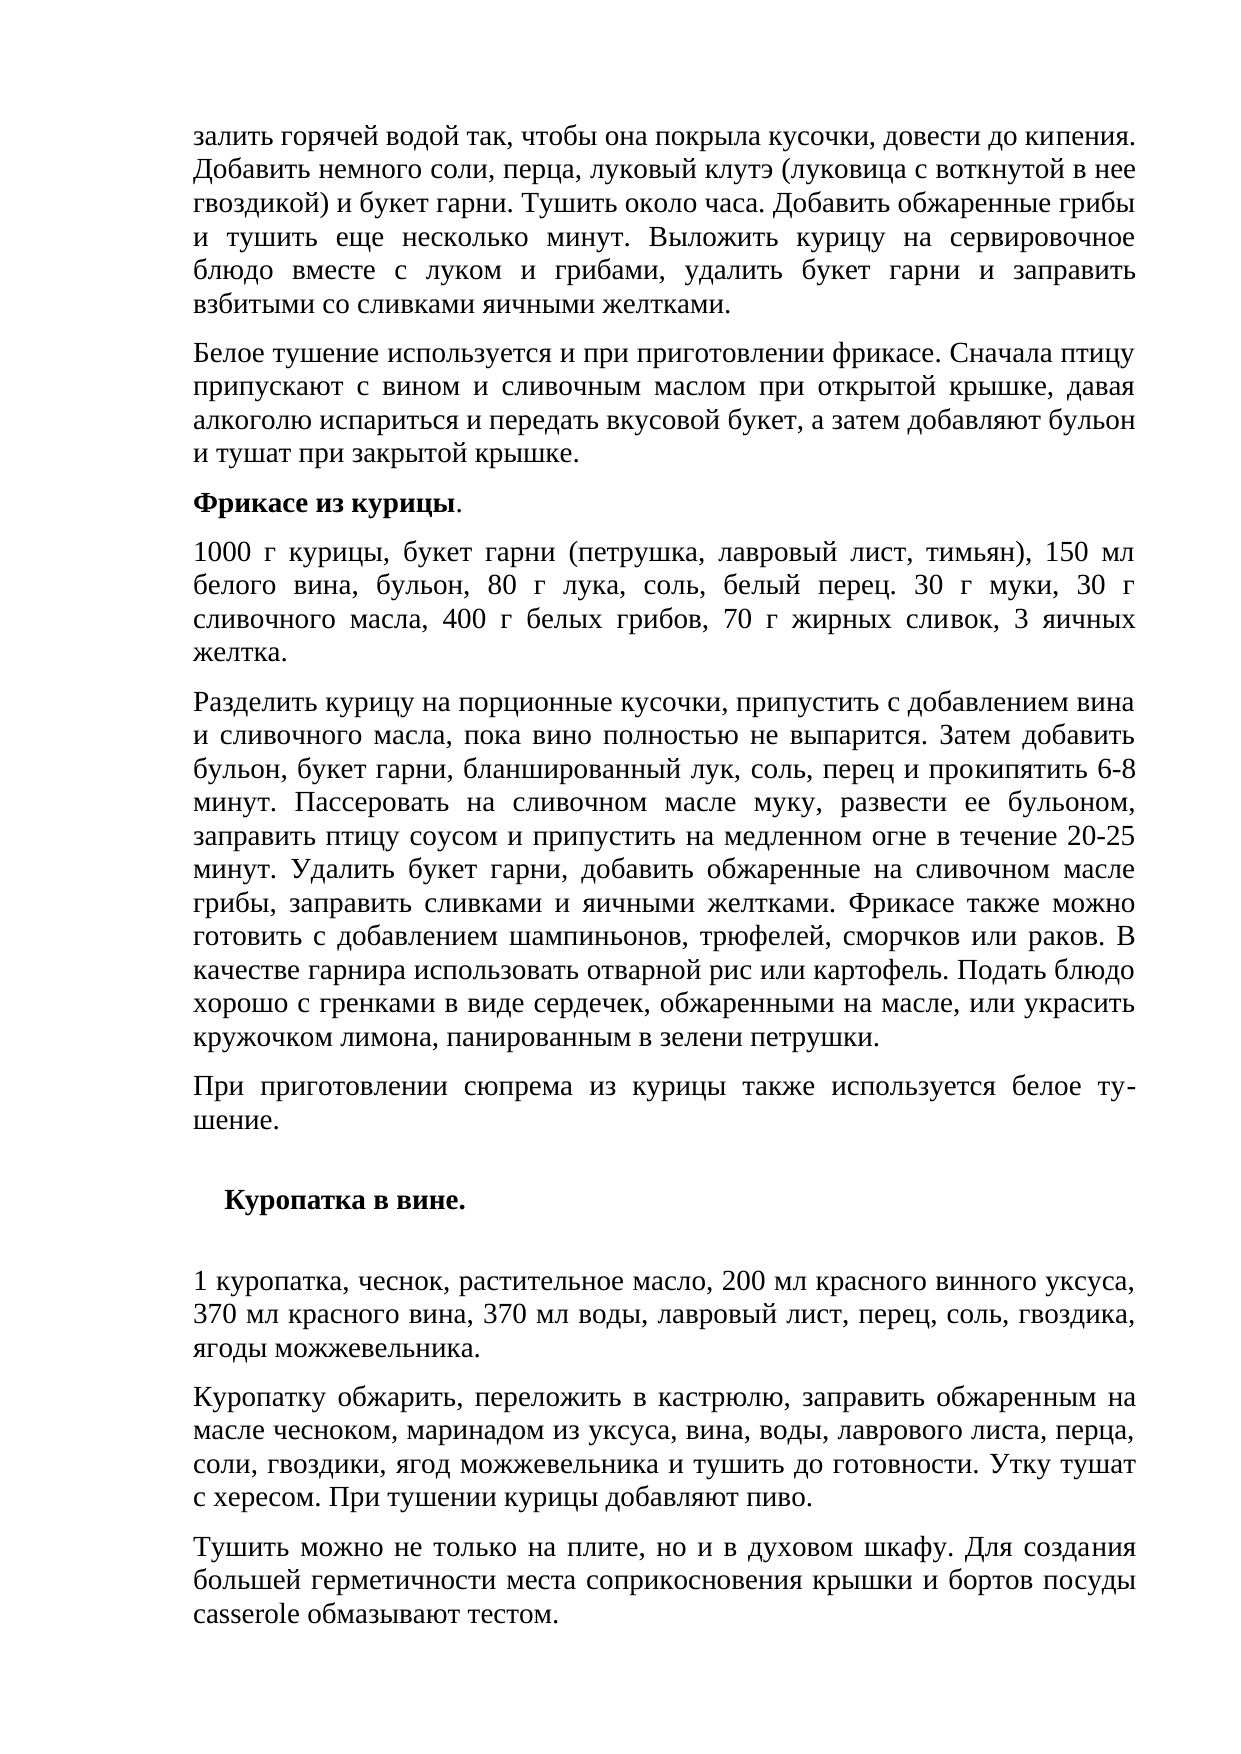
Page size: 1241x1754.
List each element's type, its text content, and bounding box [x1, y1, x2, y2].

text 1 куропатка, чеснок, растительное масло, 200 мл красного винного уксуса, 370 мл красного вина, 370 мл воды, лавровый лист, перец, соль, гвоздика, ягоды можжевельника. [193, 1263, 1136, 1363]
text 1000 г курицы, букет гарни (петрушка, лавровый лист, тимьян), 150 мл белого вина, бульон, 80 г лука, соль, белый перец. 30 г муки, 30 г сливочного масла, 400 г белых грибов, 70 г жирных сливок, 3 яичных желтка. [193, 534, 1136, 668]
subtitle Куропатка в вине. [224, 1182, 1105, 1216]
text Разделить курицу на порционные кусочки, припустить с добавлением вина и сливочного масла, пока вино полностью не выпарится. Затем добавить бульон, букет гарни, бланшированный лук, соль, перец и прокипятить 6-8 минут. Пассеровать на сливочном масле муку, развести ее бульоном, заправить птицу соусом и припустить на медленном огне в течение 20-25 минут. Удалить букет гарни, добавить обжаренные на сливочном масле грибы, заправить сливками и яичными желтками. Фрикасе также можно готовить с добавлением шампиньонов, трюфелей, сморчков или раков. В качестве гарнира использовать отварной рис или картофель. Подать блюдо хорошо с гренками в виде сердечек, обжаренными на масле, или украсить кружочком лимона, панированным в зелени петрушки. [193, 684, 1136, 1053]
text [193, 118, 1136, 319]
text Тушить можно не только на плите, но и в духовом шкафу. Для создания большей герметичности места соприкосновения крышки и бортов посуды саssеrole обмазывают тестом. [193, 1529, 1136, 1629]
text Фрикасе из курицы. [193, 485, 1136, 518]
text Куропатку обжарить, переложить в кастрюлю, заправить обжаренным на масле чесноком, маринадом из уксуса, вина, воды, лаврового листа, перца, соли, гвоздики, ягод можжевельника и тушить до готовности. Утку тушат с хересом. При тушении курицы добавляют пиво. [193, 1379, 1136, 1513]
text При приготовлении сюпрема из курицы также используется белое тушение. [193, 1068, 1136, 1135]
text Белое тушение используется и при приготовлении фрикасе. Сначала птицу припускают с вином и сливочным маслом при открытой крышке, давая алкоголю испариться и передать вкусовой букет, а затем добавляют бульон и тушат при закрытой крышке. [193, 335, 1136, 469]
